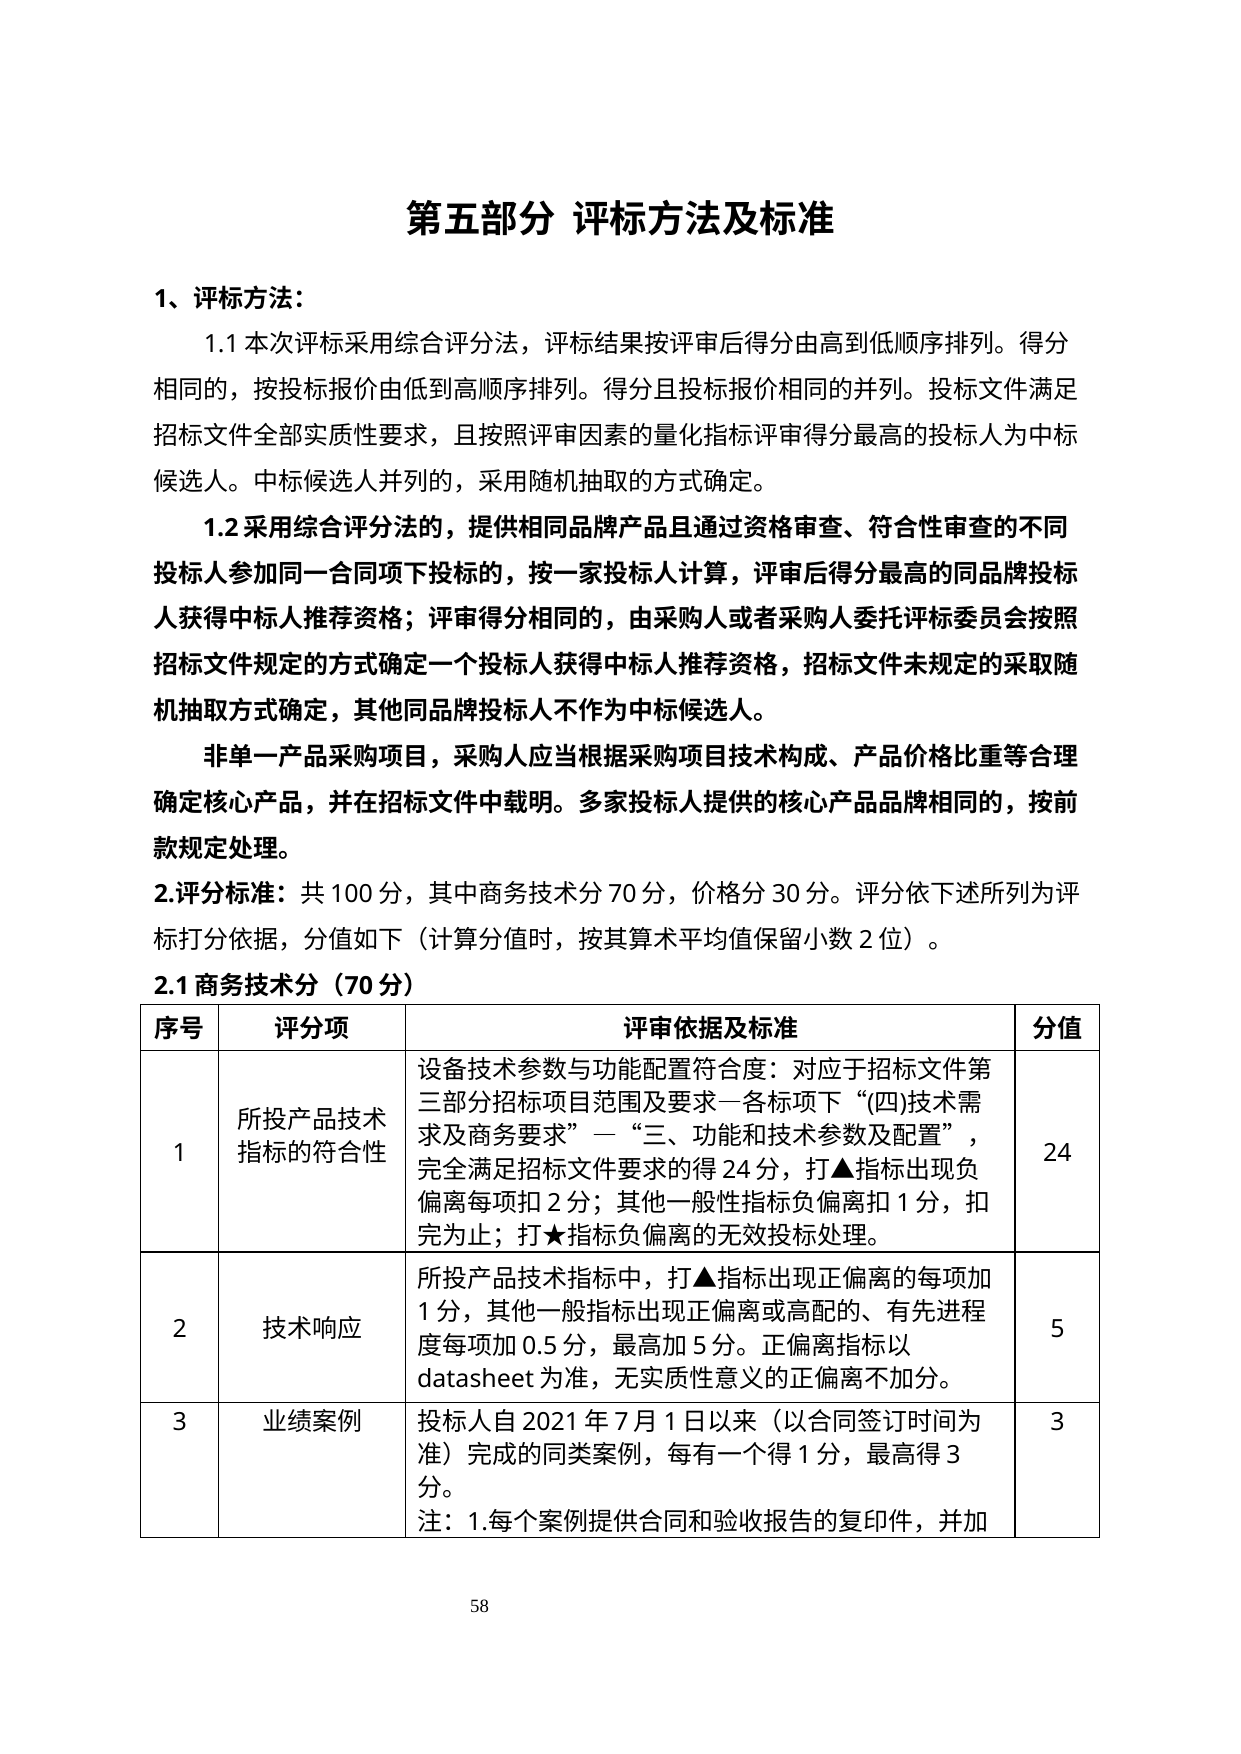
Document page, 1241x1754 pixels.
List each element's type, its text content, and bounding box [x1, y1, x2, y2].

table_cell 所投产品技术指标的符合性 [219, 1051, 405, 1251]
table_cell 3 [1016, 1403, 1099, 1537]
table_header 序号 [141, 1005, 218, 1050]
table_cell 所投产品技术指标中，打▲指标出现正偏离的每项加1分，其他一般指标出现正偏离或高配的、有先进程度每项加0.5分，最高加5分。正偏离指标以datasheet为准，无实质性意义的正偏离不加分。 [406, 1253, 1014, 1402]
table_cell 设备技术参数与功能配置符合度：对应于招标文件第三部分招标项目范围及要求—各标项下“(四)技术需求及商务要求”—“三、功能和技术参数及配置”，完全满足招标文件要求的得24分，打▲指标出现负偏离每项扣2分；其他一般性指标负偏离扣1分，扣完为止；打★指标负偏离的无效投标处理。 [406, 1051, 1014, 1251]
text 1.1本次评标采用综合评分法，评标结果按评审后得分由高到低顺序排列。得分相同的，按投标报价由低到高顺序排列。得分且投标报价相同的并列。投标文件满足招标文件全部实质性要求，且按照评审因素的量化指标评审得分最高的投标人为中标候选人。中标候选人并列的，采用随机抽取的方式确定。 [153, 316, 1087, 499]
table_cell 3 [141, 1403, 218, 1537]
table_cell 1 [141, 1051, 218, 1251]
table_cell 2 [141, 1253, 218, 1402]
table_header 分值 [1016, 1005, 1099, 1050]
text 非单一产品采购项目，采购人应当根据采购项目技术构成、产品价格比重等合理确定核心产品，并在招标文件中载明。多家投标人提供的核心产品品牌相同的，按前款规定处理。 [153, 729, 1087, 866]
table_header 评分项 [219, 1005, 405, 1050]
text 第五部分 评标方法及标准 [153, 189, 1087, 243]
text 2.评分标准：共100分，其中商务技术分70分，价格分30分。评分依下述所列为评标打分依据，分值如下（计算分值时，按其算术平均值保留小数2位）。 [153, 866, 1087, 958]
table_cell 24 [1016, 1051, 1099, 1251]
table_header 评审依据及标准 [406, 1005, 1014, 1050]
text 1、评标方法： [153, 270, 1087, 316]
text 2.1商务技术分（70分） [153, 958, 1087, 1004]
text 1.2采用综合评分法的，提供相同品牌产品且通过资格审查、符合性审查的不同投标人参加同一合同项下投标的，按一家投标人计算，评审后得分最高的同品牌投标人获得中标人推荐资格；评审得分相同的，由采购人或者采购人委托评标委员会按照招标文件规定的方式确定一个投标人获得中标人推荐资格，招标文件未规定的采取随机抽取方式确定，其他同品牌投标人不作为中标候选人。 [153, 499, 1087, 729]
table_cell 技术响应 [219, 1253, 405, 1402]
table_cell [406, 1403, 1014, 1537]
table_cell 业绩案例 [219, 1403, 405, 1537]
table_cell 5 [1016, 1253, 1099, 1402]
